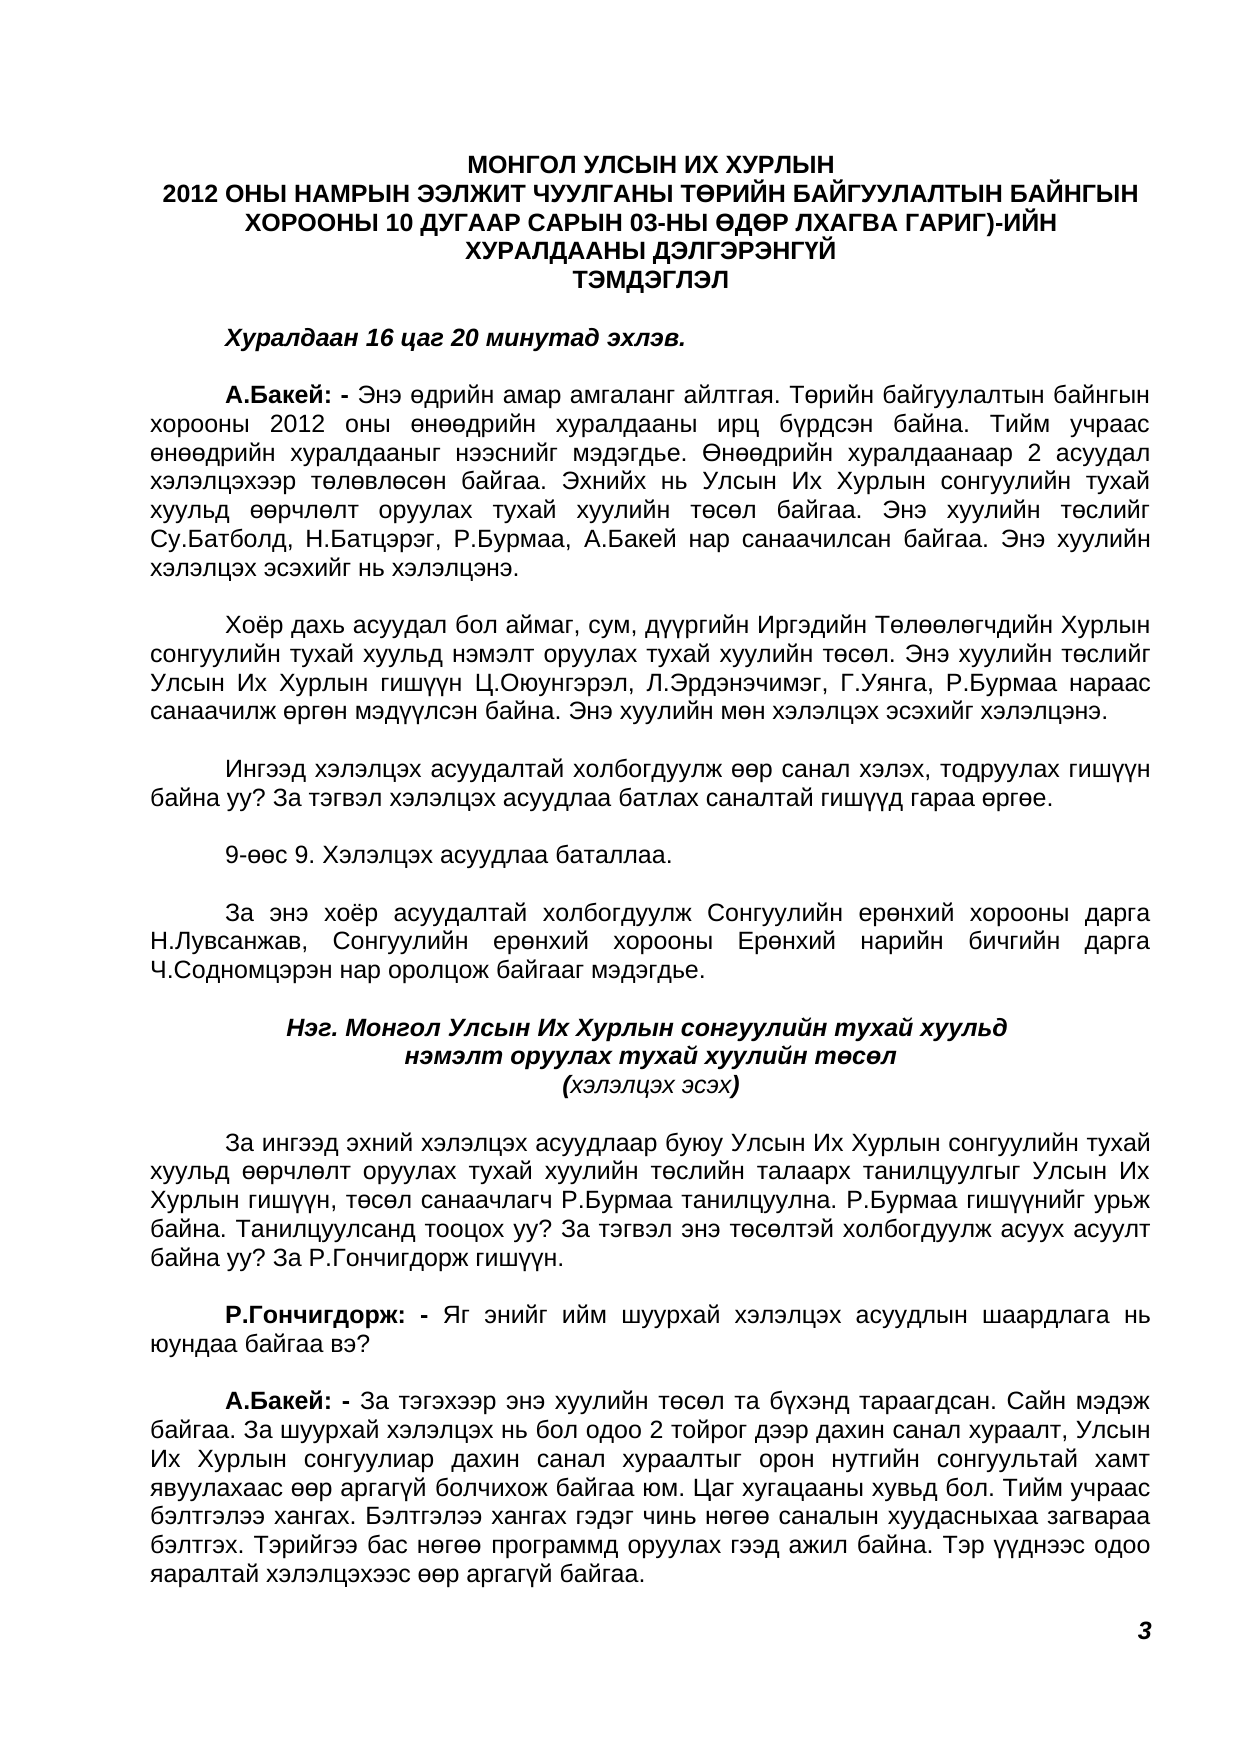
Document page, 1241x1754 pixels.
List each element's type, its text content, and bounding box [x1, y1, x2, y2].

text А.Бакей: - Энэ өдрийн амар амгаланг айлтгая. Төрийн байгуулалтын байнгын хорооны 2012 оны өнөөдрийн хуралдааны ирц бүрдсэн байна. Тийм учраас өнөөдрийн хуралдааныг нээснийг мэдэгдье. Өнөөдрийн хуралдаанаар 2 асуудал хэлэлцэхээр төлөвлөсөн байгаа. Эхнийх нь Улсын Их Хурлын сонгуулийн тухай хуульд өөрчлөлт оруулах тухай хуулийн төсөл байгаа. Энэ хуулийн төслийг Су.Батболд, Н.Батцэрэг, Р.Бурмаа, А.Бакей нар санаачилсан байгаа. Энэ хуулийн хэлэлцэх эсэхийг нь хэлэлцэнэ. [150, 380, 1151, 581]
text 9-өөс 9. Хэлэлцэх асуудлаа баталлаа. [150, 840, 1151, 869]
text За ингээд эхний хэлэлцэх асуудлаар буюу Улсын Их Хурлын сонгуулийн тухай хуульд өөрчлөлт оруулах тухай хуулийн төслийн талаарх танилцуулгыг Улсын Их Хурлын гишүүн, төсөл санаачлагч Р.Бурмаа танилцуулна. Р.Бурмаа гишүүнийг урьж байна. Танилцуулсанд тооцох уу? За тэгвэл энэ төсөлтэй холбогдуулж асуух асуулт байна уу? За Р.Гончигдорж гишүүн. [150, 1127, 1151, 1271]
title ХУРАЛДААНЫ ДЭЛГЭРЭНГҮЙ [150, 236, 1151, 265]
text Хоёр дахь асуудал бол аймаг, сум, дүүргийн Иргэдийн Төлөөлөгчдийн Хурлын сонгуулийн тухай хуульд нэмэлт оруулах тухай хуулийн төсөл. Энэ хуулийн төслийг Улсын Их Хурлын гишүүн Ц.Оюунгэрэл, Л.Эрдэнэчимэг, Г.Уянга, Р.Бурмаа нараас санаачилж өргөн мэдүүлсэн байна. Энэ хуулийн мөн хэлэлцэх эсэхийг хэлэлцэнэ. [150, 610, 1151, 725]
title МОНГОЛ УЛСЫН ИХ ХУРЛЫН [150, 150, 1151, 179]
title ТЭМДЭГЛЭЛ [150, 265, 1151, 294]
text (хэлэлцэх эсэх) [150, 1070, 1151, 1099]
text Ингээд хэлэлцэх асуудалтай холбогдуулж өөр санал хэлэх, тодруулах гишүүн байна уу? За тэгвэл хэлэлцэх асуудлаа батлах саналтай гишүүд гараа өргөе. [150, 754, 1151, 811]
title 2012 ОНЫ НАМРЫН ЭЭЛЖИТ ЧУУЛГАНЫ ТӨРИЙН БАЙГУУЛАЛТЫН БАЙНГЫН ХОРООНЫ 10 ДУГААР САРЫН 03-НЫ ӨДӨР ЛХАГВА ГАРИГ)-ИЙН [150, 179, 1151, 236]
text За энэ хоёр асуудалтай холбогдуулж Сонгуулийн ерөнхий хорооны дарга Н.Лувсанжав, Сонгуулийн ерөнхий хорооны Ерөнхий нарийн бичгийн дарга Ч.Содномцэрэн нар оролцож байгааг мэдэгдье. [150, 897, 1151, 984]
title Хуралдаан 16 цаг 20 минутад эхлэв. [150, 322, 1151, 351]
text А.Бакей: - За тэгэхээр энэ хуулийн төсөл та бүхэнд тараагдсан. Сайн мэдэж байгаа. За шуурхай хэлэлцэх нь бол одоо 2 тойрог дээр дахин санал хураалт, Улсын Их Хурлын сонгуулиар дахин санал хураалтыг орон нутгийн сонгуультай хамт явуулахаас өөр аргагүй болчихож байгаа юм. Цаг хугацааны хувьд бол. Тийм учраас бэлтгэлээ хангах. Бэлтгэлээ хангах гэдэг чинь нөгөө саналын хуудасныхаа загвараа бэлтгэх. Тэрийгээ бас нөгөө программд оруулах гээд ажил байна. Тэр үүднээс одоо яаралтай хэлэлцэхээс өөр аргагүй байгаа. [150, 1386, 1151, 1587]
text Нэг. Монгол Улсын Их Хурлын сонгуулийн тухай хуульд нэмэлт оруулах тухай хуулийн төсөл [150, 1012, 1151, 1070]
text Р.Гончигдорж: - Яг энийг ийм шуурхай хэлэлцэх асуудлын шаардлага нь юундаа байгаа вэ? [150, 1300, 1151, 1357]
